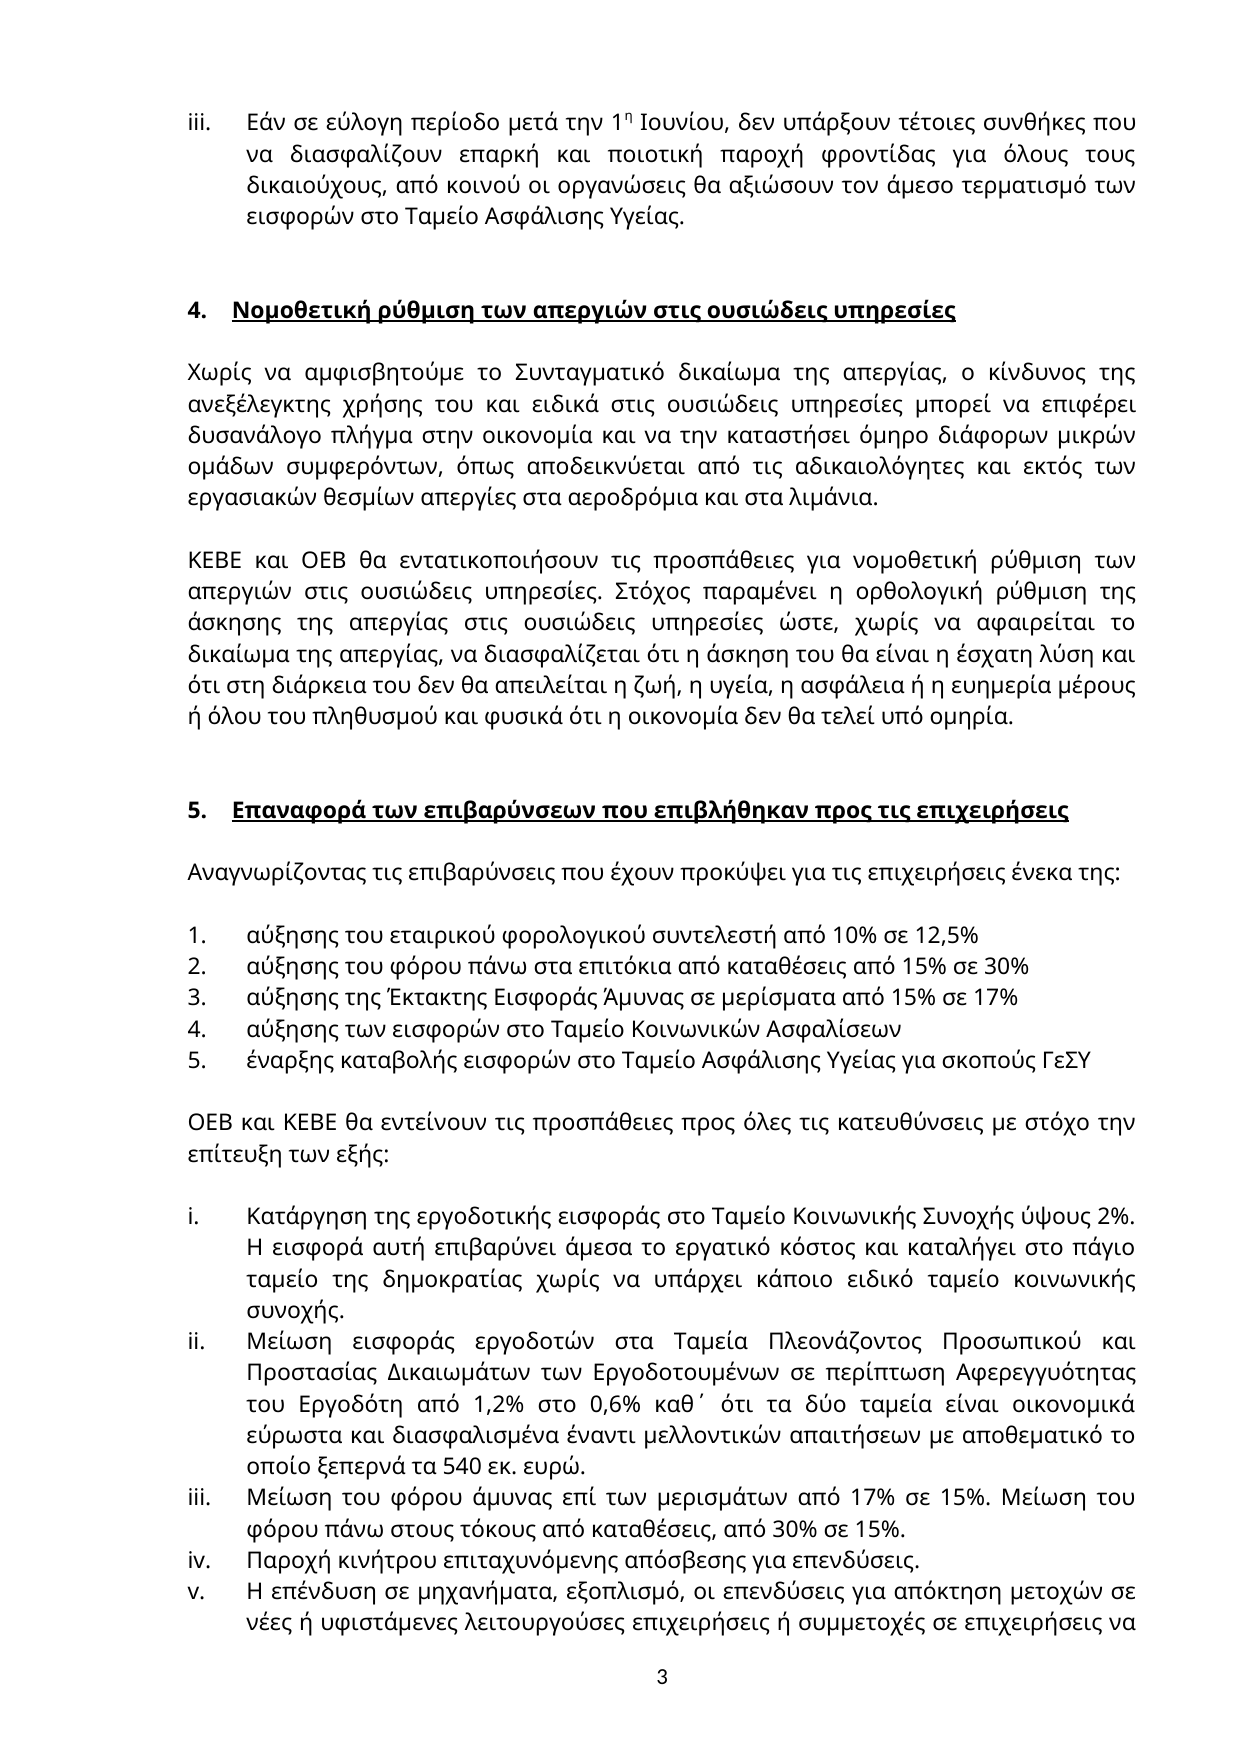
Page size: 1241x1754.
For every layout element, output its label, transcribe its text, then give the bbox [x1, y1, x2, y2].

text ii. Μείωση εισφοράς εργοδοτών στα Ταμεία Πλεονάζοντος Προσωπικού και Προστασίας Δικαιωμάτων των Εργοδοτουμένων σε περίπτωση Αφερεγγυότητας του Εργοδότη από 1,2% στο 0,6% καθ΄ ότι τα δύο ταμεία είναι οικονομικά εύρωστα και διασφαλισμένα έναντι μελλοντικών απαιτήσεων με αποθεματικό το οποίο ξεπερνά τα 540 εκ. ευρώ. [187, 1325, 1137, 1481]
list Νομοθετική ρύθμιση των απεργιών στις ουσιώδεις υπηρεσίες [187, 294, 1137, 325]
text ΟΕΒ και ΚΕΒΕ θα εντείνουν τις προσπάθειες προς όλες τις κατευθύνσεις με στόχο την επίτευξη των εξής: [187, 1106, 1137, 1169]
list αύξησης των εισφορών στο Ταμείο Κοινωνικών Ασφαλίσεων [187, 1013, 1137, 1044]
text iv. Παροχή κινήτρου επιταχυνόμενης απόσβεσης για επενδύσεις. [187, 1544, 1137, 1575]
text ΚΕΒΕ και ΟΕΒ θα εντατικοποιήσουν τις προσπάθειες για νομοθετική ρύθμιση των απεργιών στις ουσιώδεις υπηρεσίες. Στόχος παραμένει η ορθολογική ρύθμιση της άσκησης της απεργίας στις ουσιώδεις υπηρεσίες ώστε, χωρίς να αφαιρείται το δικαίωμα της απεργίας, να διασφαλίζεται ότι η άσκηση του θα είναι η έσχατη λύση και ότι στη διάρκεια του δεν θα απειλείται η ζωή, η υγεία, η ασφάλεια ή η ευημερία μέρους ή όλου του πληθυσμού και φυσικά ότι η οικονομία δεν θα τελεί υπό ομηρία. [187, 544, 1137, 731]
text i. Κατάργηση της εργοδοτικής εισφοράς στο Ταμείο Κοινωνικής Συνοχής ύψους 2%. Η εισφορά αυτή επιβαρύνει άμεσα το εργατικό κόστος και καταλήγει στο πάγιο ταμείο της δημοκρατίας χωρίς να υπάρχει κάποιο ειδικό ταμείο κοινωνικής συνοχής. [187, 1200, 1137, 1325]
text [187, 1575, 1137, 1638]
text iii. Μείωση του φόρου άμυνας επί των μερισμάτων από 17% σε 15%. Μείωση του φόρου πάνω στους τόκους από καταθέσεις, από 30% σε 15%. [187, 1481, 1137, 1544]
list αύξησης του εταιρικού φορολογικού συντελεστή από 10% σε 12,5% [187, 919, 1137, 950]
list έναρξης καταβολής εισφορών στο Ταμείο Ασφάλισης Υγείας για σκοπούς ΓεΣΥ [187, 1044, 1137, 1075]
list αύξησης του φόρου πάνω στα επιτόκια από καταθέσεις από 15% σε 30% [187, 950, 1137, 981]
list αύξησης της Έκτακτης Εισφοράς Άμυνας σε μερίσματα από 15% σε 17% [187, 981, 1137, 1013]
text Χωρίς να αμφισβητούμε το Συνταγματικό δικαίωμα της απεργίας, ο κίνδυνος της ανεξέλεγκτης χρήσης του και ειδικά στις ουσιώδεις υπηρεσίες μπορεί να επιφέρει δυσανάλογο πλήγμα στην οικονομία και να την καταστήσει όμηρο διάφορων μικρών ομάδων συμφερόντων, όπως αποδεικνύεται από τις αδικαιολόγητες και εκτός των εργασιακών θεσμίων απεργίες στα αεροδρόμια και στα λιμάνια. [187, 356, 1137, 513]
text Αναγνωρίζοντας τις επιβαρύνσεις που έχουν προκύψει για τις επιχειρήσεις ένεκα της: [187, 856, 1137, 888]
list Επαναφορά των επιβαρύνσεων που επιβλήθηκαν προς τις επιχειρήσεις [187, 794, 1137, 825]
text iii. Εάν σε εύλογη περίοδο μετά την 1η Ιουνίου, δεν υπάρξουν τέτοιες συνθήκες που να διασφαλίζουν επαρκή και ποιοτική παροχή φροντίδας για όλους τους δικαιούχους, από κοινού οι οργανώσεις θα αξιώσουν τον άμεσο τερματισμό των εισφορών στο Ταμείο Ασφάλισης Υγείας. [187, 106, 1137, 231]
